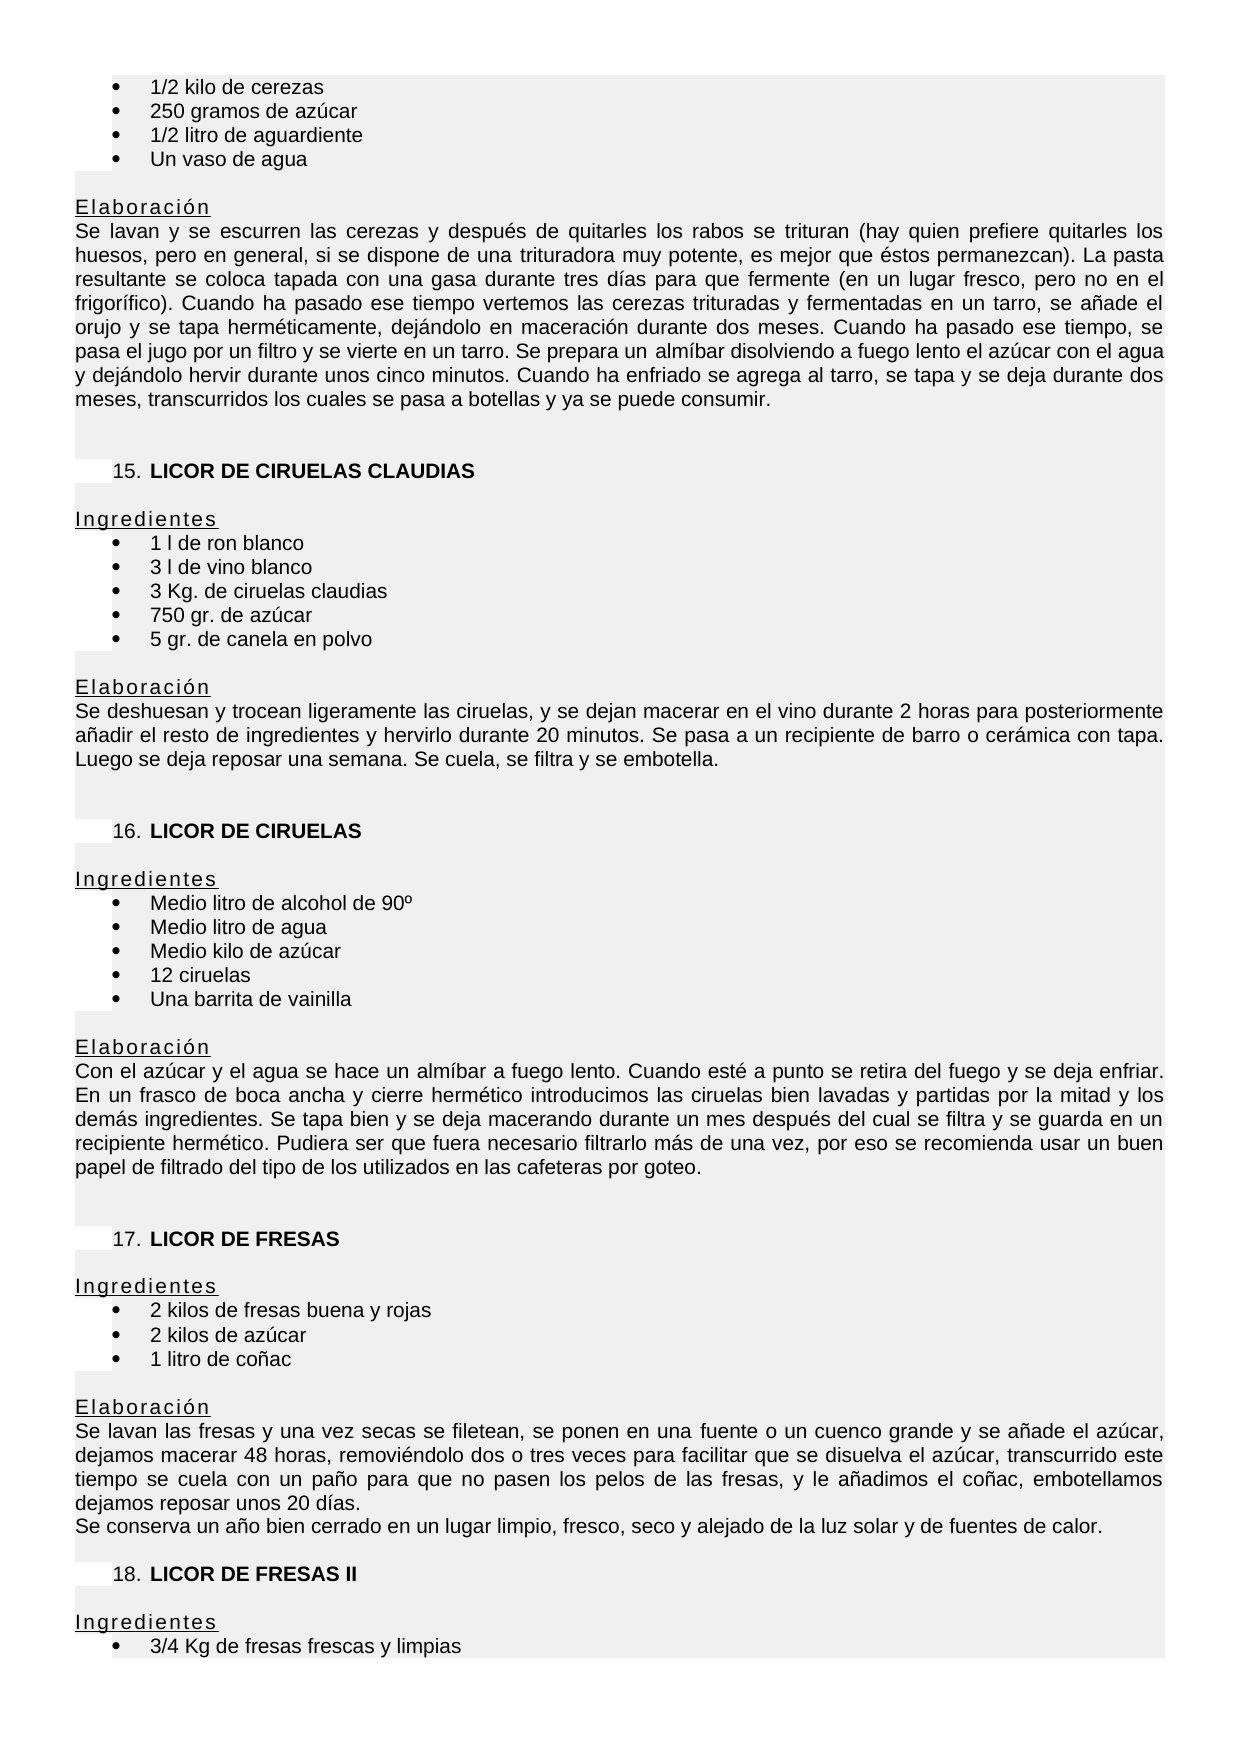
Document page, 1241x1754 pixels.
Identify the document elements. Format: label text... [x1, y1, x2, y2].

text Se lavan las fresas y una vez secas se filetean, se ponen en una fuente o un cuenco grande y se añade el azúcar, dejamos macerar 48 horas, removiéndolo dos o tres veces para facilitar que se disuelva el azúcar, transcurrido este tiempo se cuela con un paño para que no pasen los pelos de las fresas, y le añadimos el coñac, embotellamos dejamos reposar unos 20 días. [75, 1418, 1165, 1514]
list 1 l de ron blanco [112, 531, 1165, 555]
list 3 Kg. de ciruelas claudias [112, 579, 1165, 603]
list 1/2 litro de aguardiente [112, 123, 1165, 147]
list 750 gr. de azúcar [112, 603, 1165, 627]
list 5 gr. de canela en polvo [112, 627, 1165, 651]
list 1 litro de coñac [112, 1346, 1165, 1371]
list LICOR DE FRESAS [112, 1226, 1165, 1250]
text Con el azúcar y el agua se hace un almíbar a fuego lento. Cuando esté a punto se retira del fuego y se deja enfriar. En un frasco de boca ancha y cierre hermético introducimos las ciruelas bien lavadas y partidas por la mitad y los demás ingredientes. Se tapa bien y se deja macerando durante un mes después del cual se filtra y se guarda en un recipiente hermético. Pudiera ser que fuera necesario filtrarlo más de una vez, por eso se recomienda usar un buen papel de filtrado del tipo de los utilizados en las cafeteras por goteo. [75, 1059, 1165, 1178]
list Medio litro de alcohol de 90º [112, 891, 1165, 914]
list Medio kilo de azúcar [112, 939, 1165, 963]
subtitle Ingredientes [75, 1610, 1165, 1634]
list 12 ciruelas [112, 963, 1165, 987]
list 1/2 kilo de cerezas [112, 75, 1165, 99]
list 250 gramos de azúcar [112, 99, 1165, 123]
subtitle Elaboración [75, 195, 1165, 219]
list LICOR DE CIRUELAS CLAUDIAS [112, 459, 1165, 483]
subtitle Ingredientes [75, 1274, 1165, 1298]
subtitle Elaboración [75, 1035, 1165, 1059]
subtitle Ingredientes [75, 867, 1165, 891]
subtitle Ingredientes [75, 507, 1165, 531]
text Se conserva un año bien cerrado en un lugar limpio, fresco, seco y alejado de la luz solar y de fuentes de calor. [75, 1514, 1165, 1538]
list 3 l de vino blanco [112, 555, 1165, 579]
subtitle Elaboración [75, 1394, 1165, 1418]
text Se deshuesan y trocean ligeramente las ciruelas, y se dejan macerar en el vino durante 2 horas para posteriormente añadir el resto de ingredientes y hervirlo durante 20 minutos. Se pasa a un recipiente de barro o cerámica con tapa. Luego se deja reposar una semana. Se cuela, se filtra y se embotella. [75, 699, 1165, 771]
text Se lavan y se escurren las cerezas y después de quitarles los rabos se trituran (hay quien prefiere quitarles los huesos, pero en general, si se dispone de una trituradora muy potente, es mejor que éstos permanezcan). La pasta resultante se coloca tapada con una gasa durante tres días para que fermente (en un lugar fresco, pero no en el frigorífico). Cuando ha pasado ese tiempo vertemos las cerezas trituradas y fermentadas en un tarro, se añade el orujo y se tapa herméticamente, dejándolo en maceración durante dos meses. Cuando ha pasado ese tiempo, se pasa el jugo por un filtro y se vierte en un tarro. Se prepara un almíbar disolviendo a fuego lento el azúcar con el agua y dejándolo hervir durante unos cinco minutos. Cuando ha enfriado se agrega al tarro, se tapa y se deja durante dos meses, transcurridos los cuales se pasa a botellas y ya se puede consumir. [75, 219, 1165, 411]
list 3/4 Kg de fresas frescas y limpias [112, 1634, 1165, 1658]
list 2 kilos de azúcar [112, 1322, 1165, 1346]
list Medio litro de agua [112, 914, 1165, 939]
subtitle Elaboración [75, 675, 1165, 699]
list Un vaso de agua [112, 147, 1165, 171]
list LICOR DE CIRUELAS [112, 819, 1165, 843]
list Una barrita de vainilla [112, 987, 1165, 1011]
list 2 kilos de fresas buena y rojas [112, 1298, 1165, 1322]
list LICOR DE FRESAS II [112, 1562, 1165, 1586]
